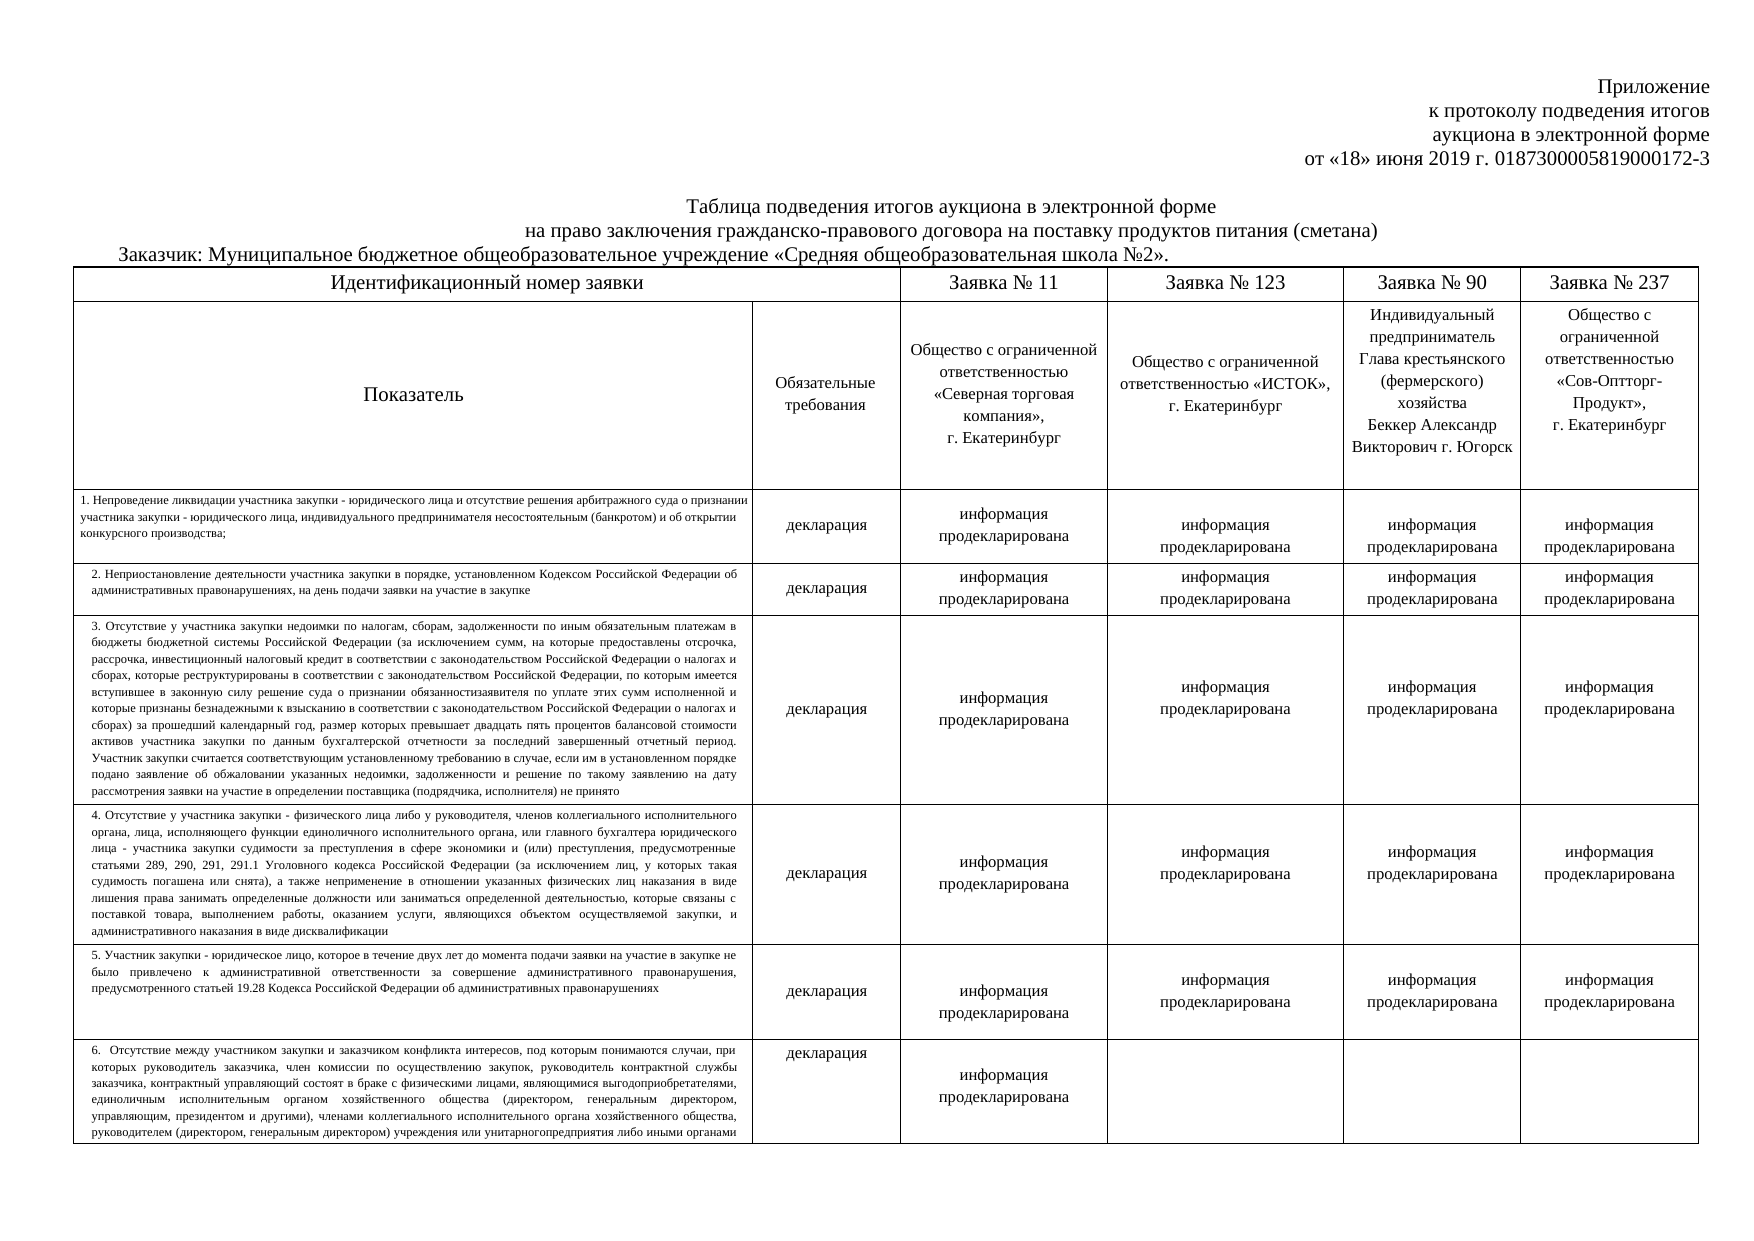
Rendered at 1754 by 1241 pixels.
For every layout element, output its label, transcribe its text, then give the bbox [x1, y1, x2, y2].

table_cell Общество с ограниченной ответственностью «ИСТОК», г. Екатеринбург [1108, 302, 1343, 489]
table_cell информация продекларирована [1108, 945, 1343, 1039]
table_cell 2. Неприостановление деятельности участника закупки в порядке, установленном Кодексом Российской Федерации об административных правонарушениях, на день подачи заявки на участие в закупке [74, 564, 752, 615]
table_header Заявка № 11 [901, 268, 1107, 301]
table_cell информация продекларирована [1108, 616, 1343, 804]
table_cell декларация [753, 490, 900, 563]
table_header Заявка № 237 [1521, 268, 1698, 301]
table_cell 4. Отсутствие у участника закупки - физического лица либо у руководителя, членов коллегиального исполнительного органа, лица, исполняющего функции единоличного исполнительного органа, или главного бухгалтера юридического лица - участника закупки судимости за преступления в сфере экономики и (или) преступления, предусмотренные статьями 289, 290, 291, 291.1 Уголовного кодекса Российской Федерации (за исключением лиц, у которых такая судимость погашена или снята), а также неприменение в отношении указанных физических лиц наказания в виде лишения права занимать определенные должности или заниматься определенной деятельностью, которые связаны с поставкой товара, выполнением работы, оказанием услуги, являющихся объектом осуществляемой закупки, и административного наказания в виде дисквалификации [74, 805, 752, 944]
table_cell Общество с ограниченной ответственностью «Северная торговая компания», г. Екатеринбург [901, 302, 1107, 489]
table_cell информация продекларирована [1108, 490, 1343, 563]
table_header Заявка № 90 [1344, 268, 1520, 301]
table_cell информация продекларирована [1344, 490, 1520, 563]
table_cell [901, 1040, 1107, 1142]
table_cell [74, 1040, 752, 1142]
text Приложение [74, 74, 1710, 98]
table_cell информация продекларирована [1344, 616, 1520, 804]
table_cell 1. Непроведение ликвидации участника закупки - юридического лица и отсутствие решения арбитражного суда о признании участника закупки - юридического лица, индивидуального предпринимателя несостоятельным (банкротом) и об открытии конкурсного производства; [74, 490, 752, 563]
table_cell декларация [753, 1040, 900, 1142]
table_cell информация продекларирована [1521, 805, 1698, 944]
table_cell информация продекларирована [1521, 564, 1698, 615]
table_cell информация продекларирована [1344, 805, 1520, 944]
table_cell информация продекларирована [901, 945, 1107, 1039]
table_cell декларация [753, 805, 900, 944]
table_cell информация продекларирована [901, 616, 1107, 804]
table_cell информация продекларирована [1521, 490, 1698, 563]
table_cell информация продекларирована [901, 805, 1107, 944]
table_cell информация продекларирована [901, 490, 1107, 563]
table_cell 3. Отсутствие у участника закупки недоимки по налогам, сборам, задолженности по иным обязательным платежам в бюджеты бюджетной системы Российской Федерации (за исключением сумм, на которые предоставлены отсрочка, рассрочка, инвестиционный налоговый кредит в соответствии с законодательством Российской Федерации о налогах и сборах, которые реструктурированы в соответствии с законодательством Российской Федерации, по которым имеется вступившее в законную силу решение суда о признании обязанностизаявителя по уплате этих сумм исполненной и которые признаны безнадежными к взысканию в соответствии с законодательством Российской Федерации о налогах и сборах) за прошедший календарный год, размер которых превышает двадцать пять процентов балансовой стоимости активов участника закупки по данным бухгалтерской отчетности за последний завершенный отчетный период. Участник закупки считается соответствующим установленному требованию в случае, если им в установленном порядке подано заявление об обжаловании указанных недоимки, задолженности и решение по такому заявлению на дату рассмотрения заявки на участие в определении поставщика (подрядчика, исполнителя) не принято [74, 616, 752, 804]
table_cell информация продекларирована [1108, 564, 1343, 615]
table_cell Обязательные требования [753, 302, 900, 489]
table_cell информация продекларирована [1344, 564, 1520, 615]
table_cell информация продекларирована [1521, 945, 1698, 1039]
table_cell Общество с ограниченной ответственностью «Сов-Оптторг-Продукт», г. Екатеринбург [1521, 302, 1698, 489]
table_header Идентификационный номер заявки [74, 268, 900, 301]
text к протоколу подведения итогов [118, 98, 1710, 122]
table_cell 5. Участник закупки - юридическое лицо, которое в течение двух лет до момента подачи заявки на участие в закупке не было привлечено к административной ответственности за совершение административного правонарушения, предусмотренного статьей 19.28 Кодекса Российской Федерации об административных правонарушениях [74, 945, 752, 1039]
list на право заключения гражданско-правового договора на поставку продуктов питания (сметана) [193, 218, 1710, 242]
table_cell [1108, 1040, 1343, 1142]
table_cell Показатель [74, 302, 752, 489]
table_cell декларация [753, 564, 900, 615]
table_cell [1344, 1040, 1520, 1142]
text аукциона в электронной форме [118, 122, 1710, 146]
list Таблица подведения итогов аукциона в электронной форме [193, 194, 1710, 218]
text от «18» июня 2019 г. 0187300005819000172-3 [118, 146, 1710, 170]
table_cell декларация [753, 616, 900, 804]
text Заказчик: Муниципальное бюджетное общеобразовательное учреждение «Средняя общеобразовательная школа №2». [118, 242, 1710, 266]
table_cell информация продекларирована [1344, 945, 1520, 1039]
table_header Заявка № 123 [1108, 268, 1343, 301]
table_cell Индивидуальный предприниматель Глава крестьянского (фермерского) хозяйства Беккер Александр Викторович г. Югорск [1344, 302, 1520, 489]
table_cell информация продекларирована [1521, 616, 1698, 804]
table_cell информация продекларирована [1108, 805, 1343, 944]
table_cell информация продекларирована [901, 564, 1107, 615]
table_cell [1521, 1040, 1698, 1142]
table_cell декларация [753, 945, 900, 1039]
